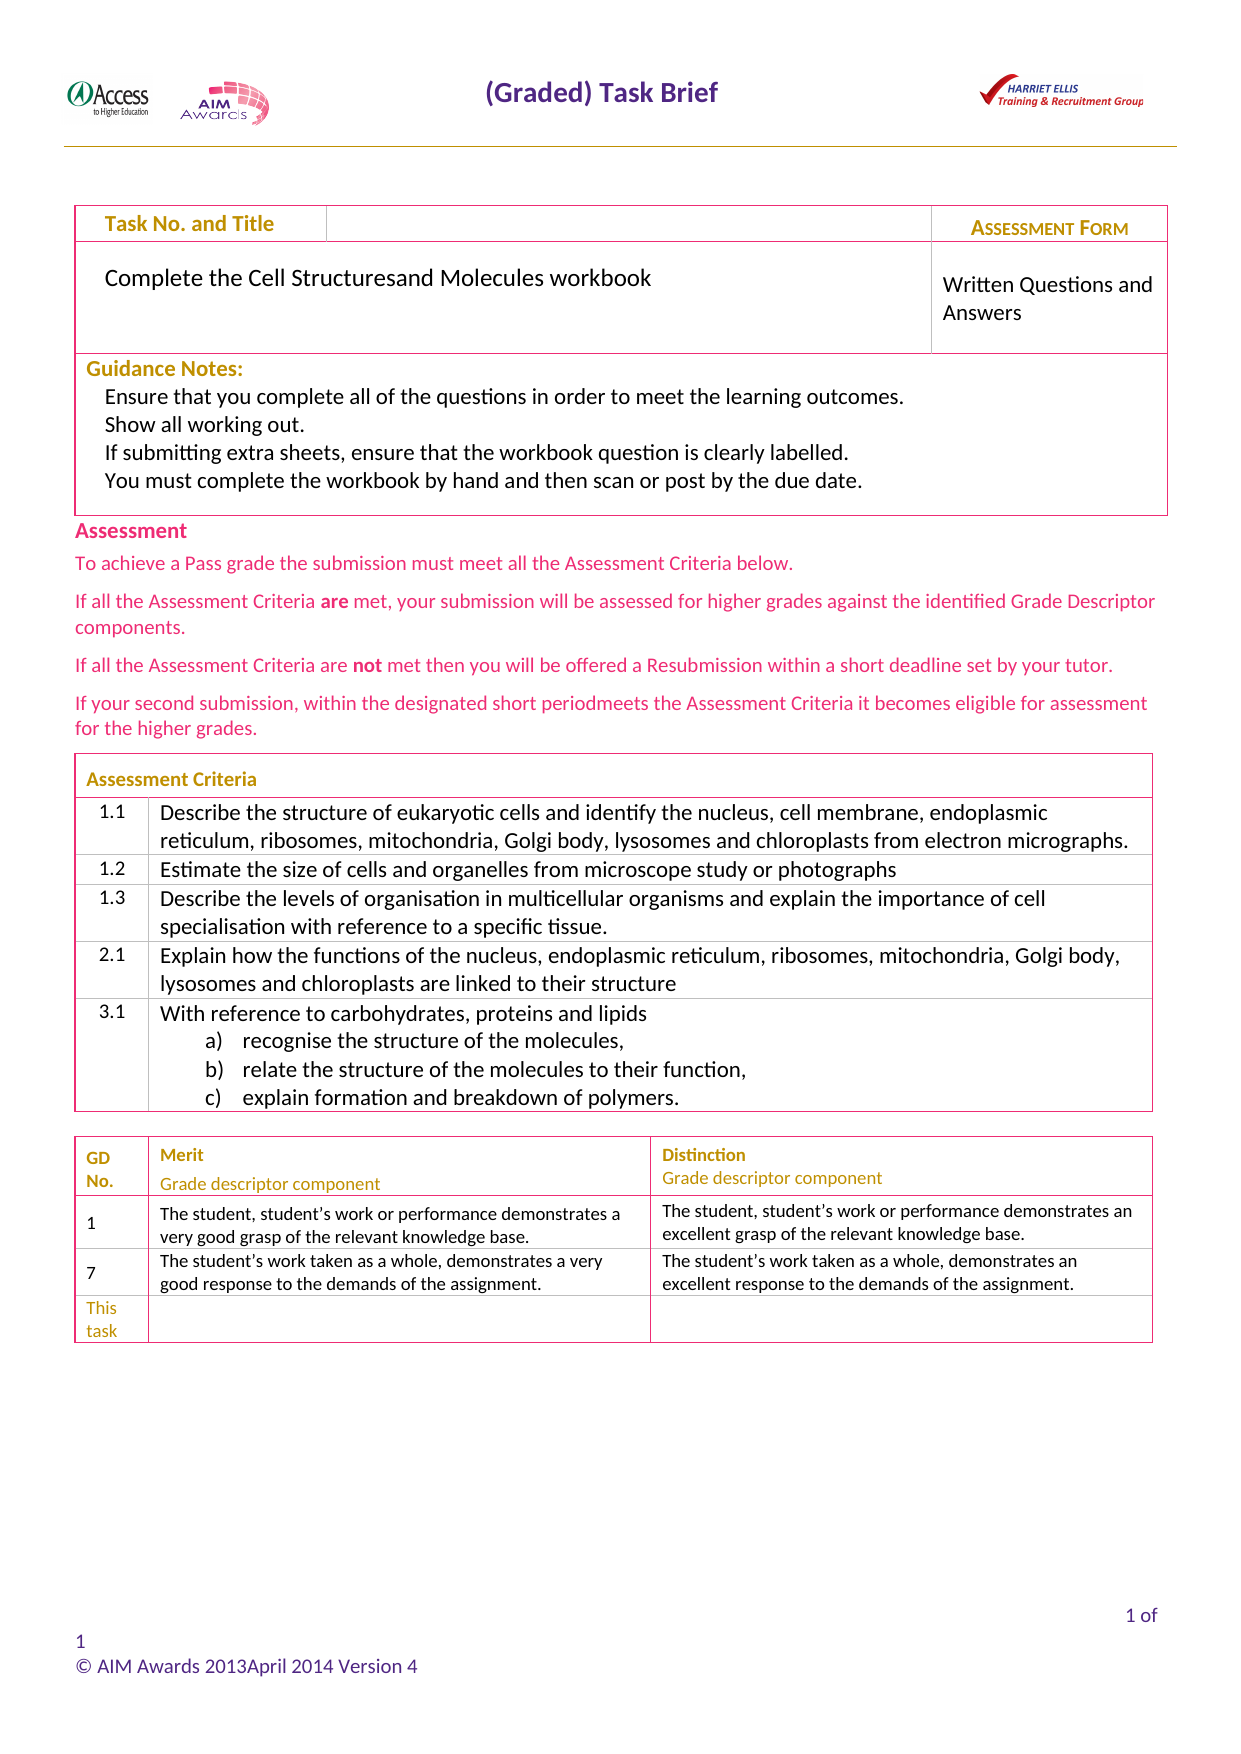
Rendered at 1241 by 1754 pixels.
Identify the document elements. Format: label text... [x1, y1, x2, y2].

table_header Assessment Criteria [76, 754, 1152, 797]
table_cell 2.1 [76, 942, 148, 998]
table_cell With reference to carbohydrates, proteins and lipids recognise the structure of the molecules, relate the structure of the molecules to their function, explain formation and breakdown of polymers. [149, 999, 1152, 1111]
table_cell Describe the levels of organisation in multicellular organisms and explain the importance of cell specialisation with reference to a specific tissue. [149, 885, 1152, 941]
table_header Task No. and Title [76, 206, 326, 241]
table_header GD No. [76, 1137, 148, 1195]
picture [64, 75, 153, 125]
table_cell Explain how the functions of the nucleus, endoplasmic reticulum, ribosomes, mitochondria, Golgi body, lysosomes and chloroplasts are linked to their structure [149, 942, 1152, 998]
table_cell Describe the structure of eukaryotic cells and identify the nucleus, cell membrane, endoplasmic reticulum, ribosomes, mitochondria, Golgi body, lysosomes and chloroplasts from electron micrographs. [149, 798, 1152, 854]
picture [979, 74, 1144, 107]
text If all the Assessment Criteria are met, your submission will be assessed for higher grades against the identified Grade Descriptor components. [75, 588, 1165, 639]
table_cell 1.3 [76, 885, 148, 941]
table_header Assessment Form [932, 206, 1167, 241]
table_cell Written Questions and Answers [932, 242, 1167, 353]
text Assessment [75, 516, 1165, 544]
table_cell The student, student’s work or performance demonstrates an excellent grasp of the relevant knowledge base. [651, 1196, 1152, 1248]
table_cell The student, student’s work or performance demonstrates a very good grasp of the relevant knowledge base. [149, 1196, 650, 1248]
table_cell Complete the Cell Structuresand Molecules workbook [76, 242, 931, 353]
text If your second submission, within the designated short periodmeets the Assessment Criteria it becomes eligible for assessment for the higher grades. [75, 690, 1165, 741]
table_cell This task [76, 1296, 148, 1342]
table_cell The student’s work taken as a whole, demonstrates a very good response to the demands of the assignment. [149, 1249, 650, 1295]
table_header Distinction Grade descriptor component [651, 1137, 1152, 1195]
table_cell Estimate the size of cells and organelles from microscope study or photographs [149, 855, 1152, 883]
table_cell 7 [76, 1249, 148, 1295]
picture [176, 75, 237, 131]
table_cell 1.1 [76, 798, 148, 854]
picture [238, 75, 278, 131]
table_cell 3.1 [76, 999, 148, 1111]
table_header [327, 206, 931, 241]
table_cell Guidance Notes: Ensure that you complete all of the questions in order to meet the learning outcomes. Show all working out. If submitting extra sheets, ensure that the workbook question is clearly labelled. You must complete the workbook by hand and then scan or post by the due date. [76, 354, 1167, 515]
table_cell [149, 1296, 650, 1342]
table_cell 1.2 [76, 855, 148, 883]
table_header Merit Grade descriptor component [149, 1137, 650, 1195]
text To achieve a Pass grade the submission must meet all the Assessment Criteria below. [75, 551, 1165, 576]
table_cell The student’s work taken as a whole, demonstrates an excellent response to the demands of the assignment. [651, 1249, 1152, 1295]
table_cell [651, 1296, 1152, 1342]
table_cell 1 [76, 1196, 148, 1248]
text If all the Assessment Criteria are not met then you will be offered a Resubmission within a short deadline set by your tutor. [75, 652, 1165, 677]
